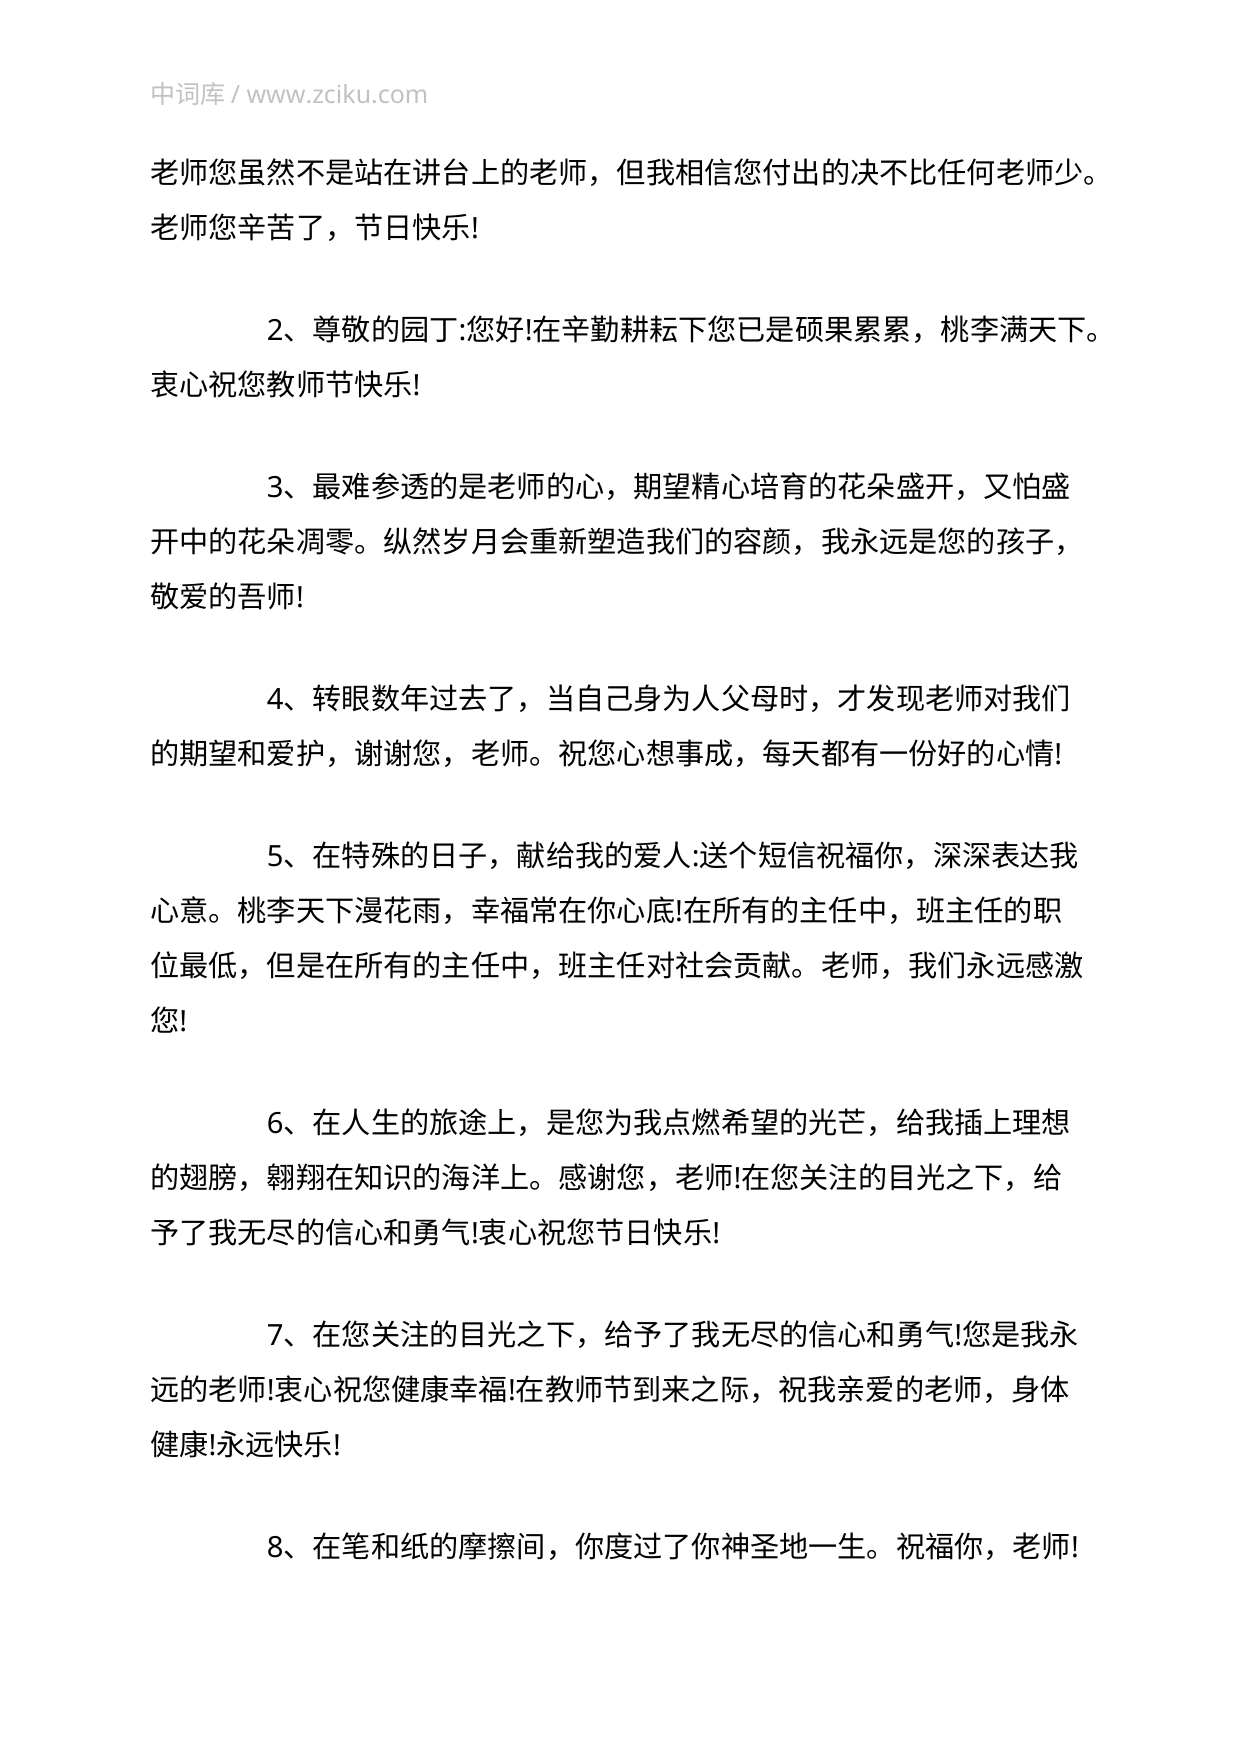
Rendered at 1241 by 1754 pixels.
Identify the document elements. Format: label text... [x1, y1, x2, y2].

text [150, 1523, 1090, 1566]
text 5、在特殊的日子，献给我的爱人:送个短信祝福你，深深表达我心意。桃李天下漫花雨，幸福常在你心底!在所有的主任中，班主任的职位最低，但是在所有的主任中，班主任对社会贡献。老师，我们永远感激您! [150, 833, 1090, 1040]
text 4、转眼数年过去了，当自己身为人父母时，才发现老师对我们的期望和爱护，谢谢您，老师。祝您心想事成，每天都有一份好的心情! [150, 676, 1090, 773]
text 7、在您关注的目光之下，给予了我无尽的信心和勇气!您是我永远的老师!衷心祝您健康幸福!在教师节到来之际，祝我亲爱的老师，身体健康!永远快乐! [150, 1312, 1090, 1464]
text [150, 150, 1090, 247]
text 2、尊敬的园丁:您好!在辛勤耕耘下您已是硕果累累，桃李满天下。衷心祝您教师节快乐! [150, 307, 1090, 404]
text 3、最难参透的是老师的心，期望精心培育的花朵盛开，又怕盛开中的花朵凋零。纵然岁月会重新塑造我们的容颜，我永远是您的孩子，敬爱的吾师! [150, 464, 1090, 616]
text 6、在人生的旅途上，是您为我点燃希望的光芒，给我插上理想的翅膀，翱翔在知识的海洋上。感谢您，老师!在您关注的目光之下，给予了我无尽的信心和勇气!衷心祝您节日快乐! [150, 1099, 1090, 1252]
